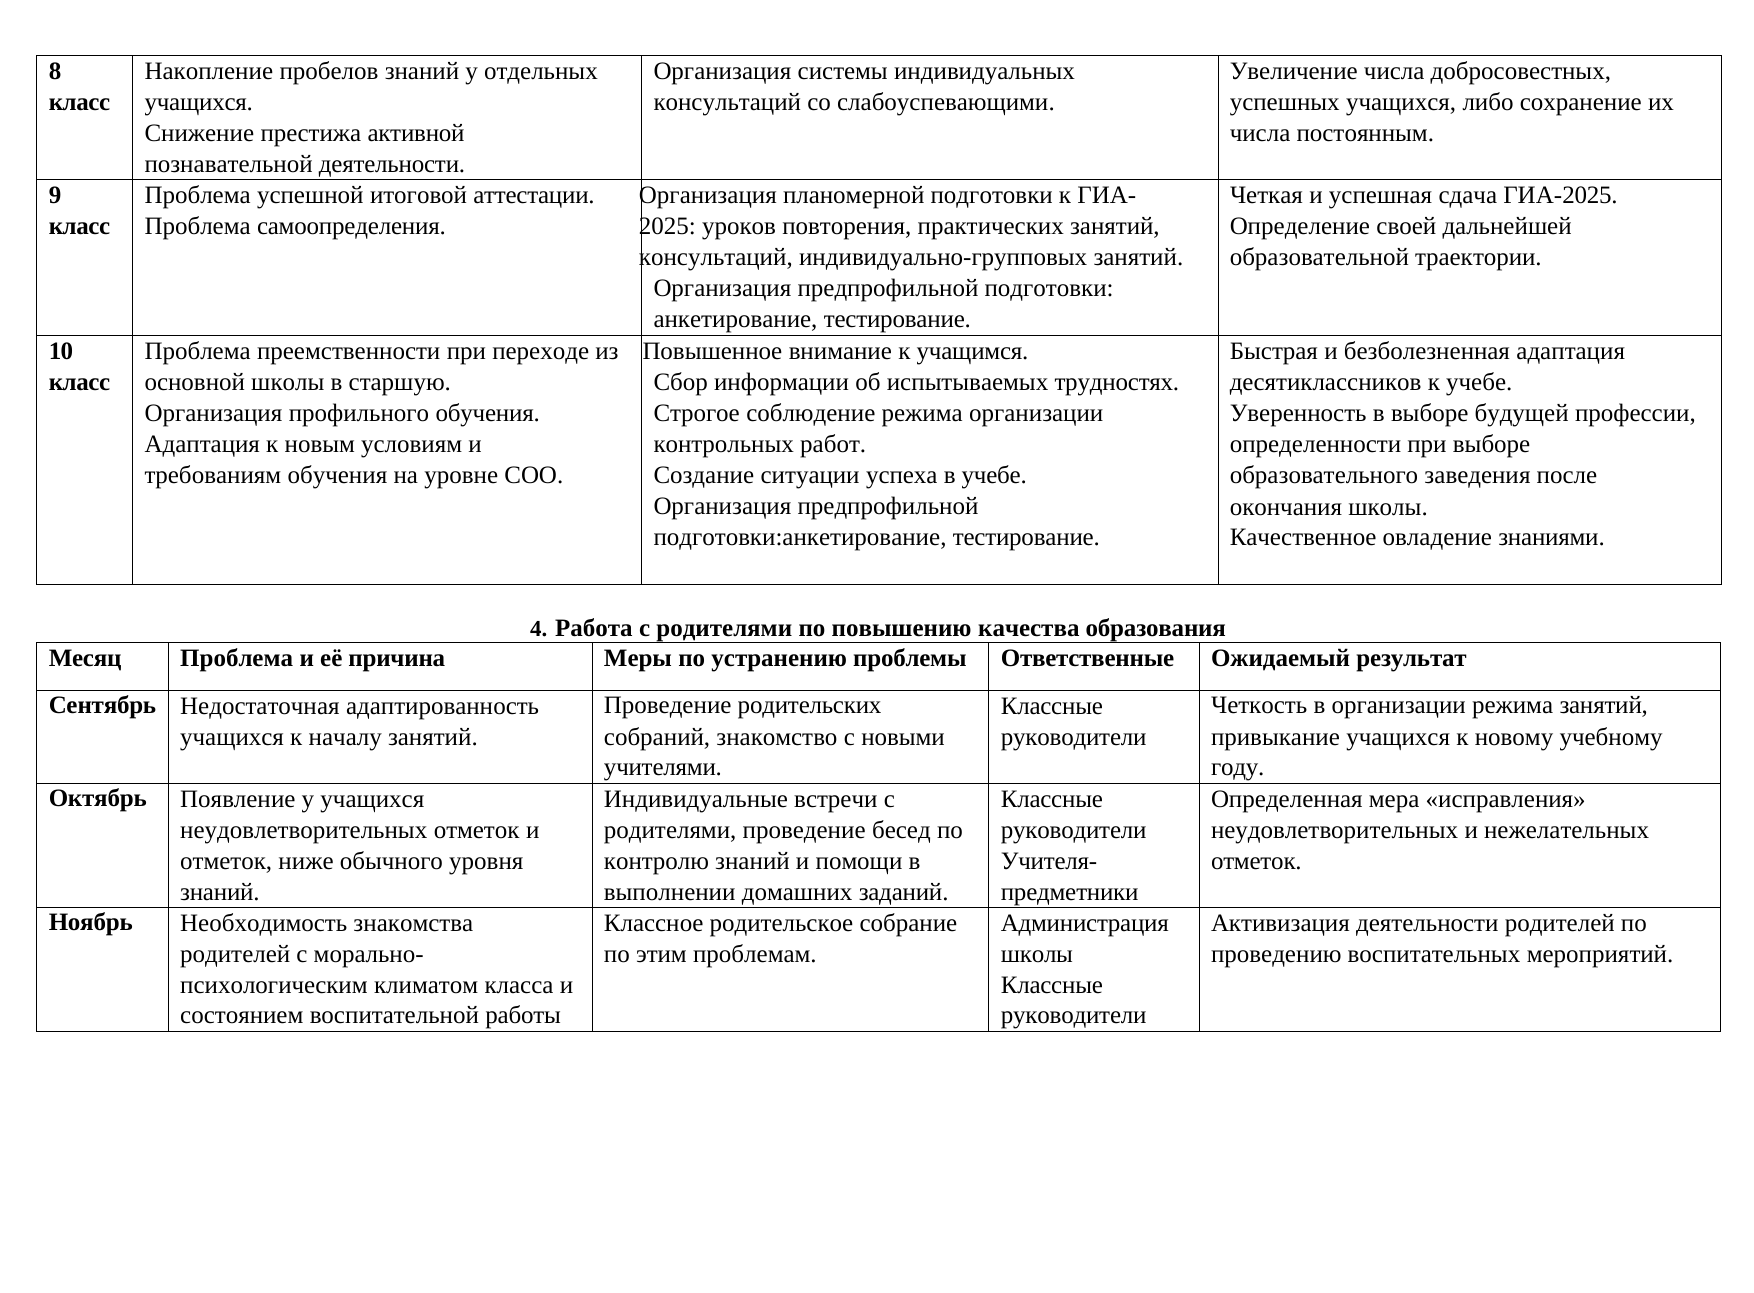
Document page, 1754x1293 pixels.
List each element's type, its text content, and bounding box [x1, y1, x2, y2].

table_cell Классные руководители Учителя- предметники [989, 784, 1199, 907]
table_cell Проведение родительских собраний, знакомство с новыми учителями. [593, 691, 988, 783]
table_cell Активизация деятельности родителей по проведению воспитательных мероприятий. [1200, 908, 1720, 1031]
table_cell Ноябрь [37, 908, 168, 1031]
table_cell Проблема успешной итоговой аттестации. Проблема самоопределения. [133, 180, 641, 335]
table_cell 10 класс [37, 336, 132, 583]
table_cell Октябрь [37, 784, 168, 907]
table_cell Классное родительское собрание по этим проблемам. [593, 908, 988, 1031]
table_cell Повышенное внимание к учащимся. Сбор информации об испытываемых трудностях. Строгое соблюдение режима организации контрольных работ. Создание ситуации успеха в учебе. Организация предпрофильной подготовки:анкетирование, тестирование. [642, 336, 1218, 583]
table_cell Четкость в организации режима занятий, привыкание учащихся к новому учебному году. [1200, 691, 1720, 783]
table_cell Индивидуальные встречи с родителями, проведение бесед по контролю знаний и помощи в выполнении домашних заданий. [593, 784, 988, 907]
table_header Накопление пробелов знаний у отдельных учащихся. Снижение престижа активной познавательной деятельности. [133, 56, 641, 179]
table_header Ожидаемый результат [1200, 643, 1720, 690]
table_cell Появление у учащихся неудовлетворительных отметок и отметок, ниже обычного уровня знаний. [169, 784, 592, 907]
table_header Ответственные [989, 643, 1199, 690]
table_header Проблема и её причина [169, 643, 592, 690]
list Работа с родителями по повышению качества образования [530, 613, 1724, 642]
table_header Меры по устранению проблемы [593, 643, 988, 690]
table_header Месяц [37, 643, 168, 690]
table_cell Быстрая и безболезненная адаптация десятиклассников к учебе. Уверенность в выборе будущей профессии, определенности при выборе образовательного заведения после окончания школы. Качественное овладение знаниями. [1219, 336, 1721, 583]
table_cell Сентябрь [37, 691, 168, 783]
table_cell Администрация школы Классные руководители [989, 908, 1199, 1031]
table_cell Четкая и успешная сдача ГИА-2025. Определение своей дальнейшей образовательной траектории. [1219, 180, 1721, 335]
table_header 8 класс [37, 56, 132, 179]
table_cell Проблема преемственности при переходе из основной школы в старшую. Организация профильного обучения. Адаптация к новым условиям и требованиям обучения на уровне СОО. [133, 336, 641, 583]
table_cell Организация планомерной подготовки к ГИА- 2025: уроков повторения, практических занятий, консультаций, индивидуально-групповых занятий. Организация предпрофильной подготовки: анкетирование, тестирование. [642, 180, 1218, 335]
table_cell Классные руководители [989, 691, 1199, 783]
table_header Увеличение числа добросовестных, успешных учащихся, либо сохранение их числа постоянным. [1219, 56, 1721, 179]
table_cell Определенная мера «исправления» неудовлетворительных и нежелательных отметок. [1200, 784, 1720, 907]
table_header Организация системы индивидуальных консультаций со слабоуспевающими. [642, 56, 1218, 179]
table_cell Недостаточная адаптированность учащихся к началу занятий. [169, 691, 592, 783]
table_cell 9 класс [37, 180, 132, 335]
table_cell Необходимость знакомства родителей с морально- психологическим климатом класса и состоянием воспитательной работы [169, 908, 592, 1031]
